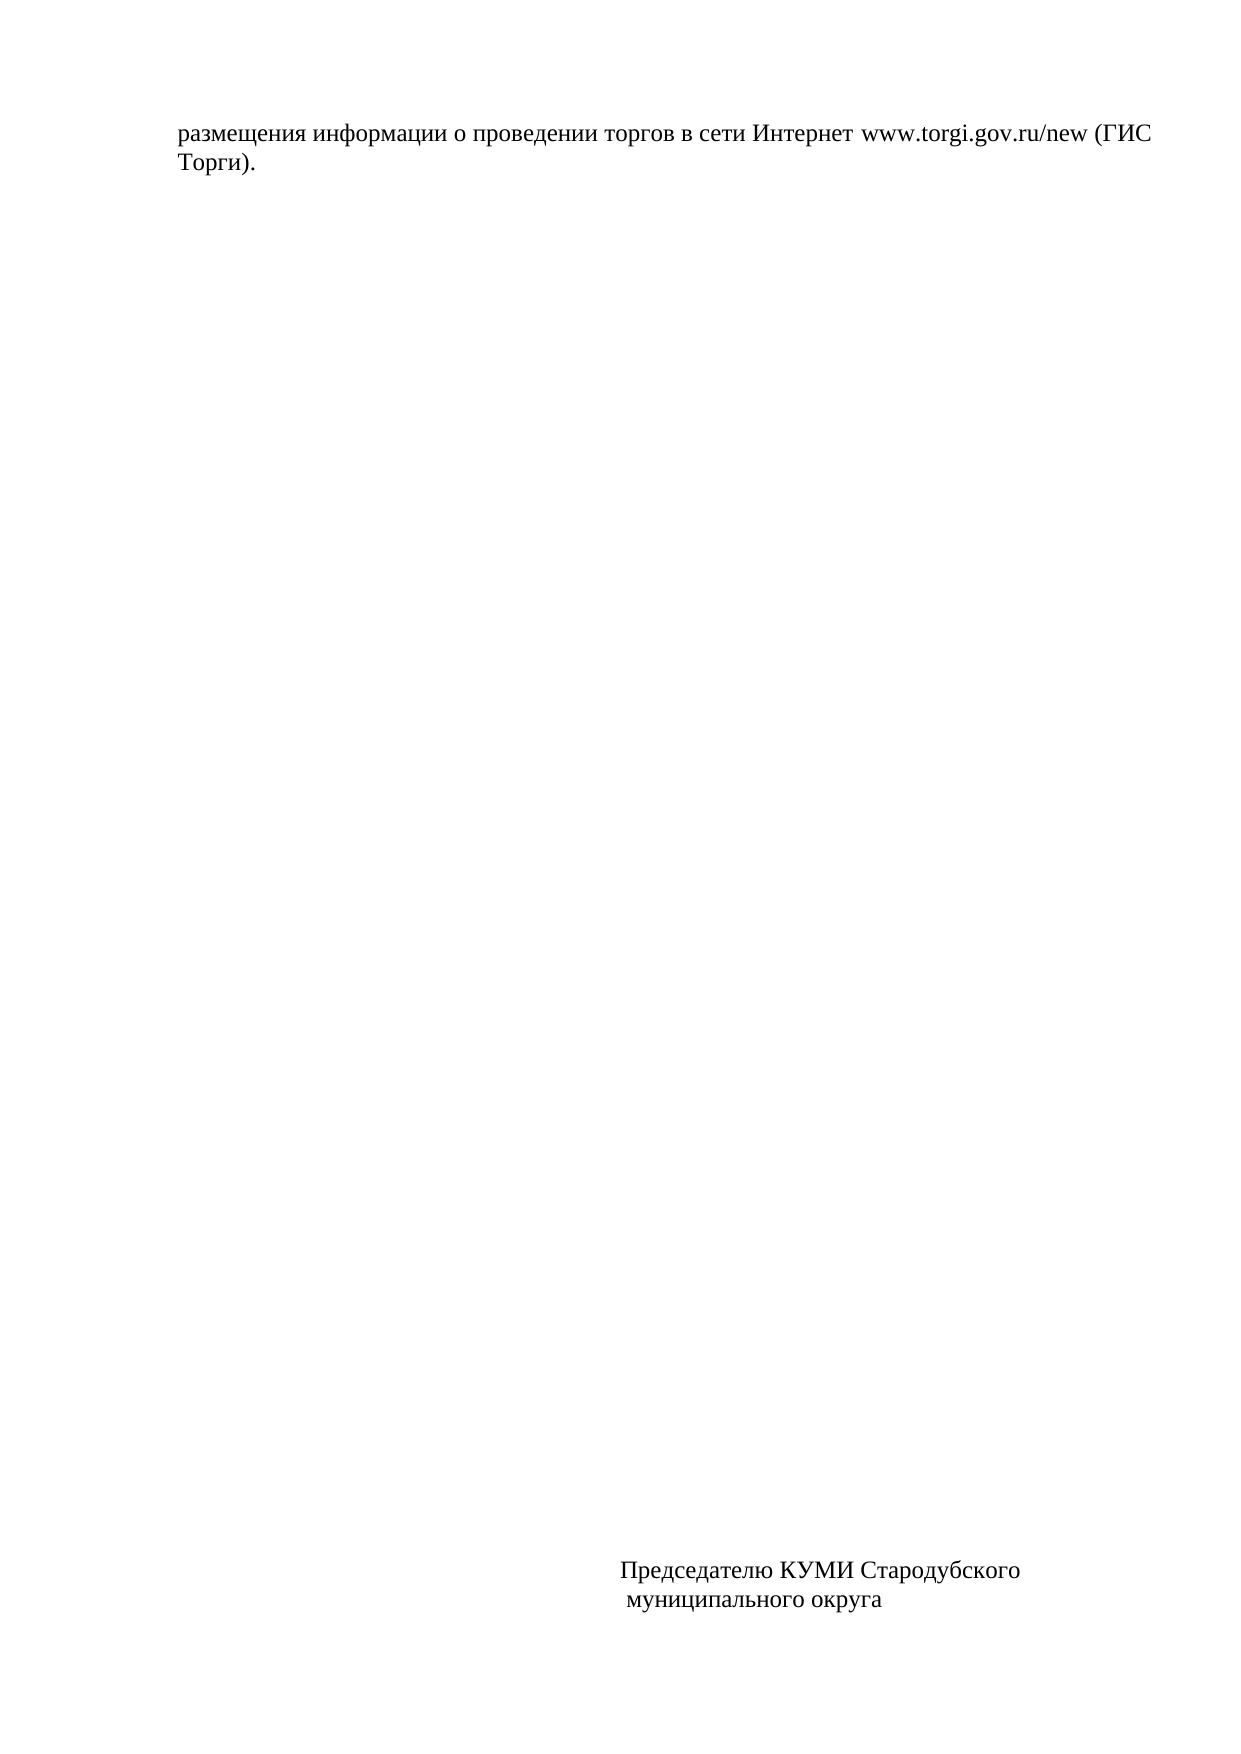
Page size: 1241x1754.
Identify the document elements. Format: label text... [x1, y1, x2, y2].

text Председателю КУМИ Стародубского [546, 1556, 1152, 1584]
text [177, 118, 1152, 176]
text муниципального округа [546, 1584, 1152, 1613]
